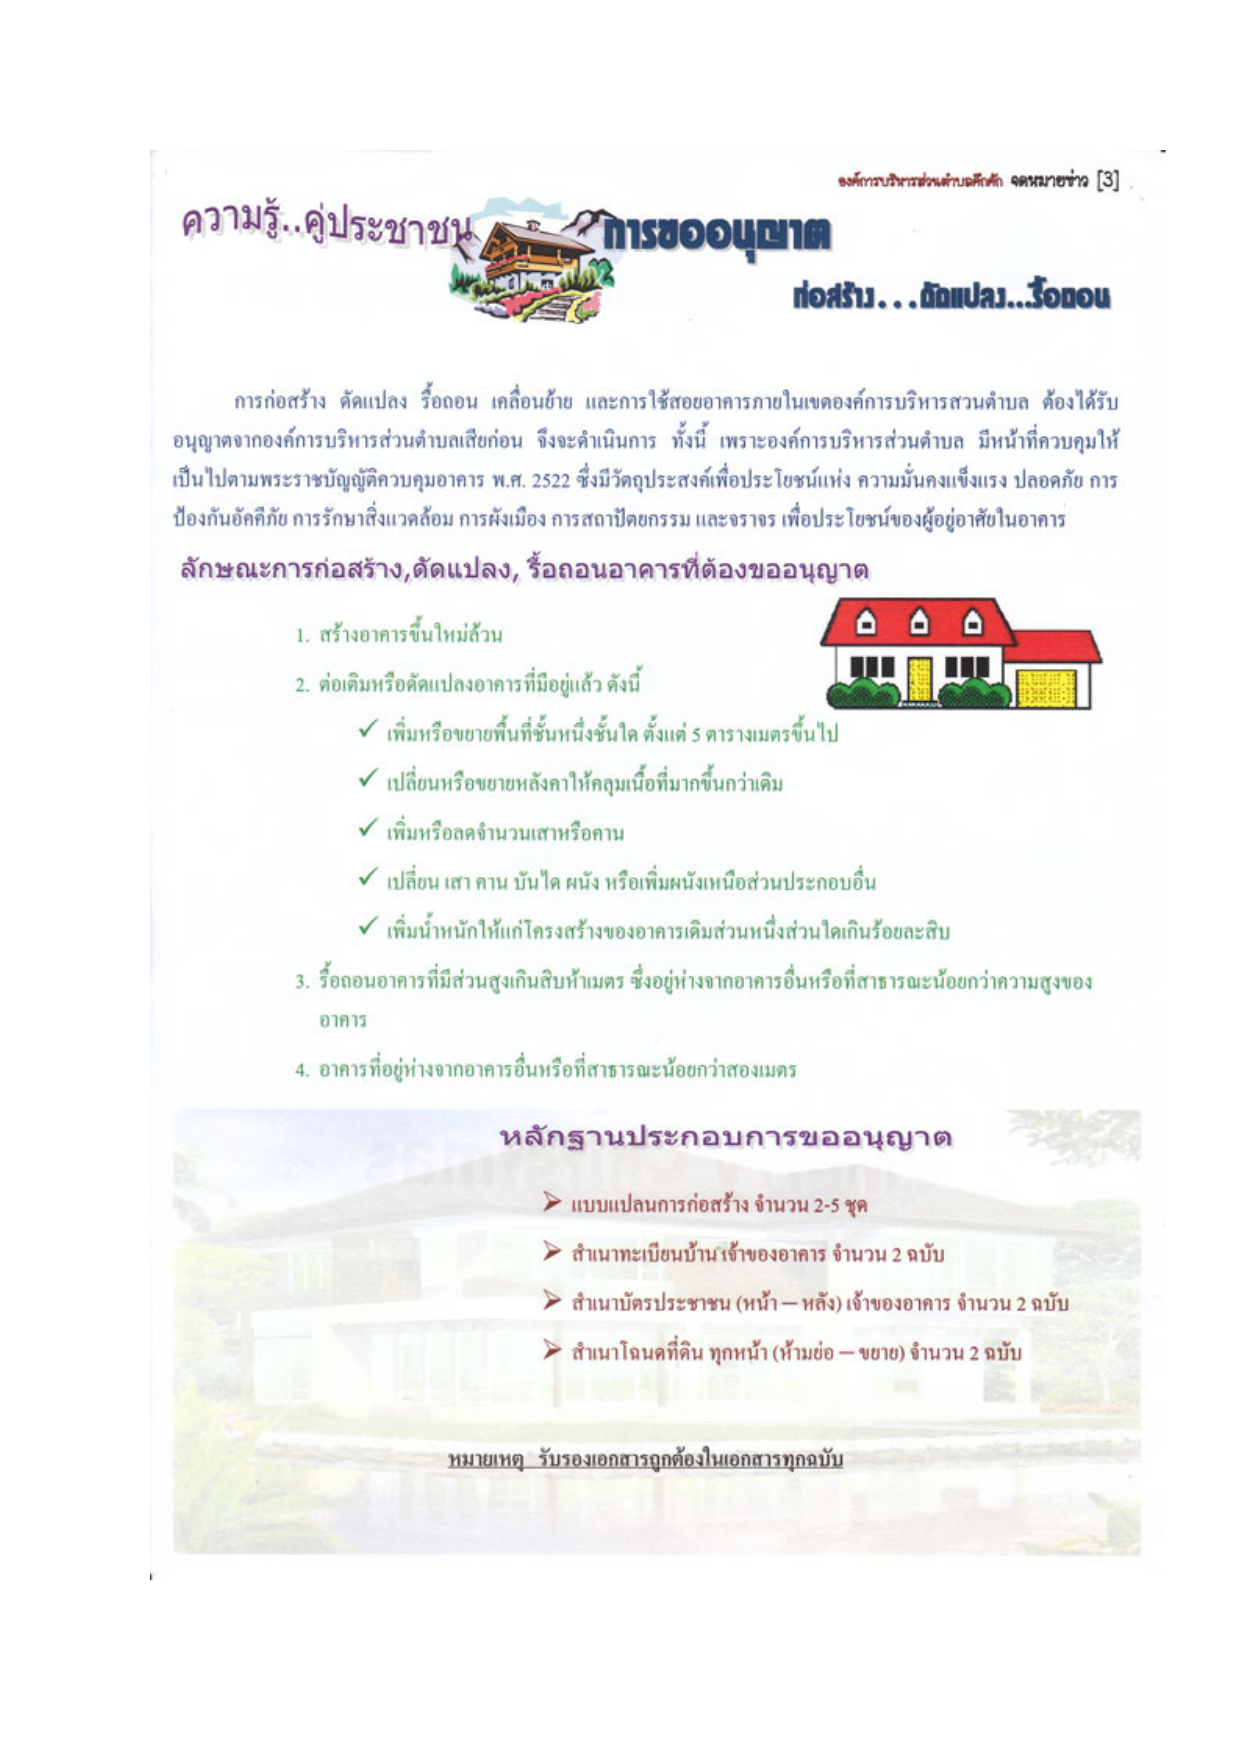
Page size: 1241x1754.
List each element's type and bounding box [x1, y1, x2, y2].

picture [150, 150, 1166, 1580]
